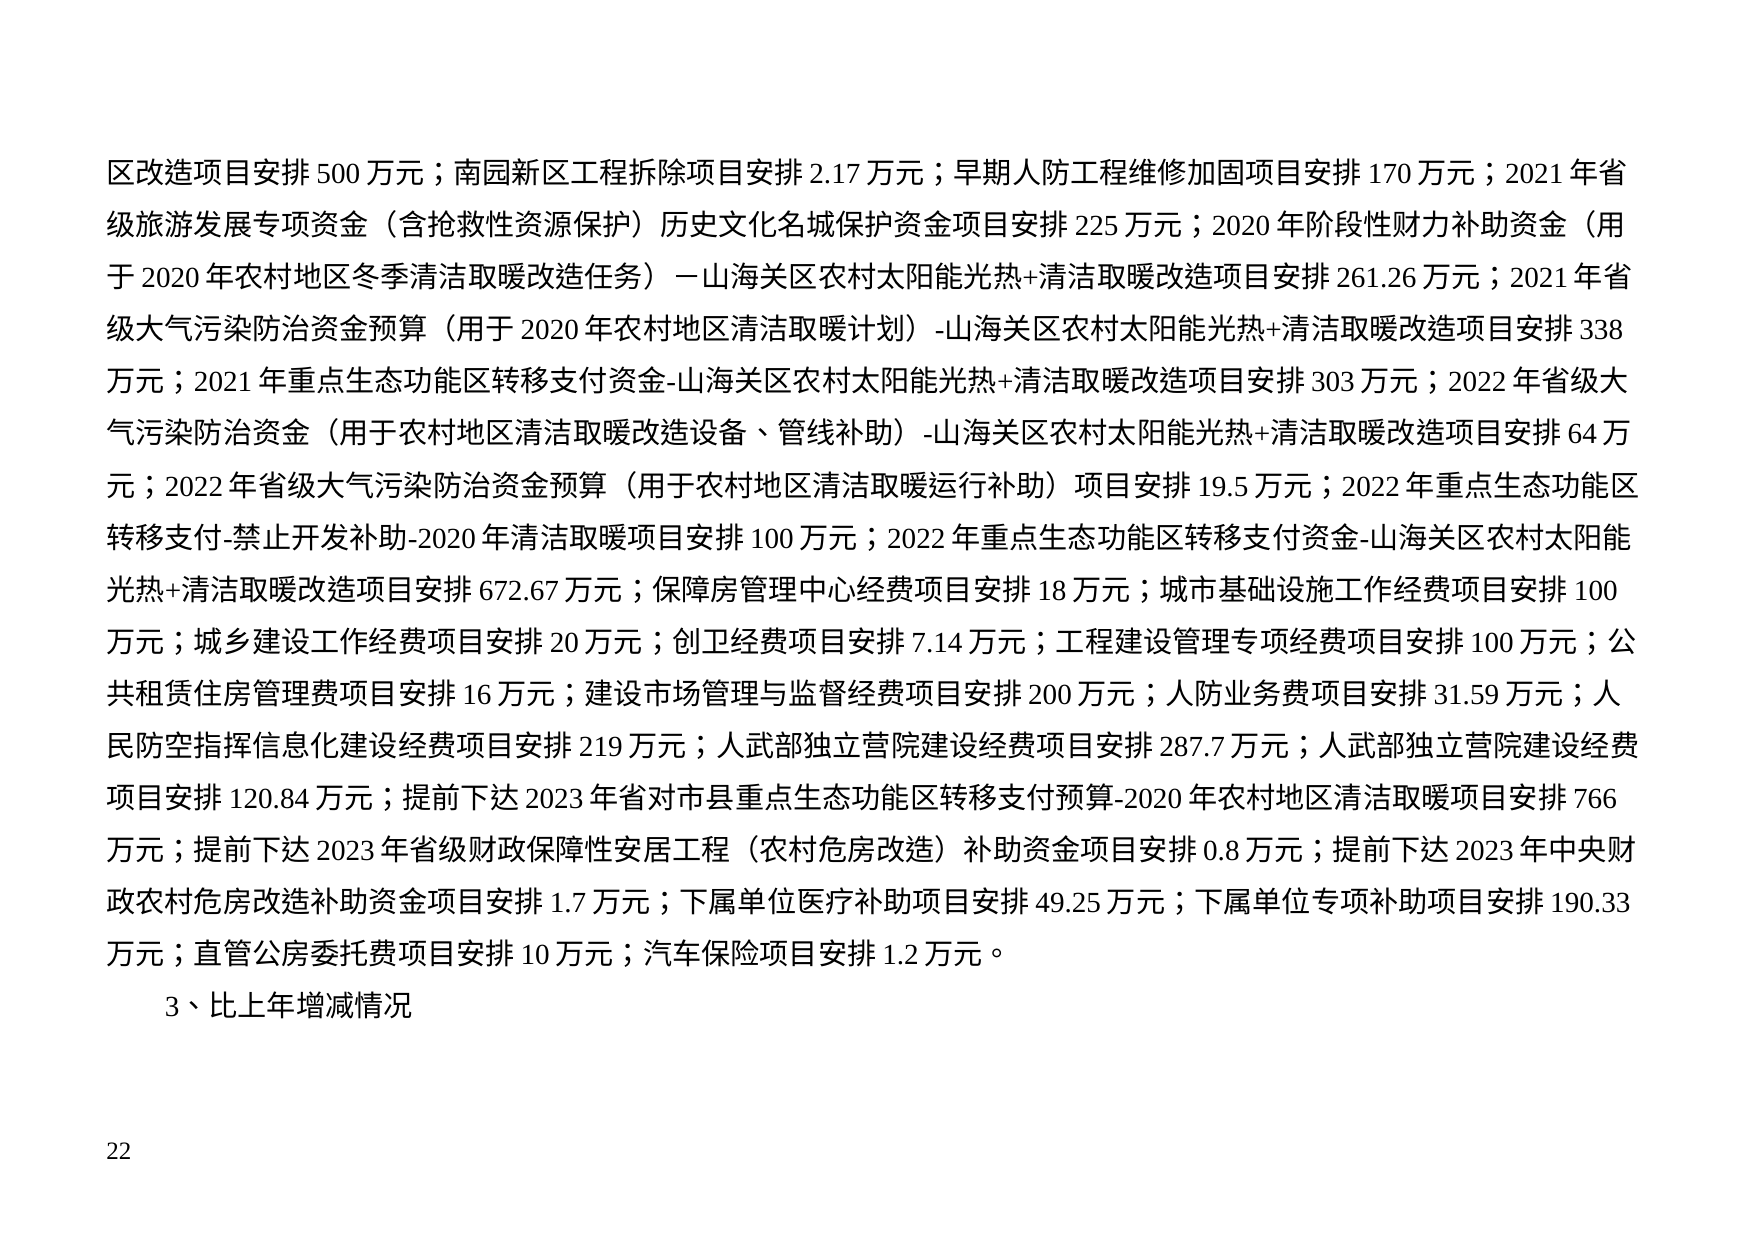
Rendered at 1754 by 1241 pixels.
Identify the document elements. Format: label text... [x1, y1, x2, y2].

text 3、比上年增减情况 [106, 975, 1648, 1027]
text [106, 142, 1648, 975]
